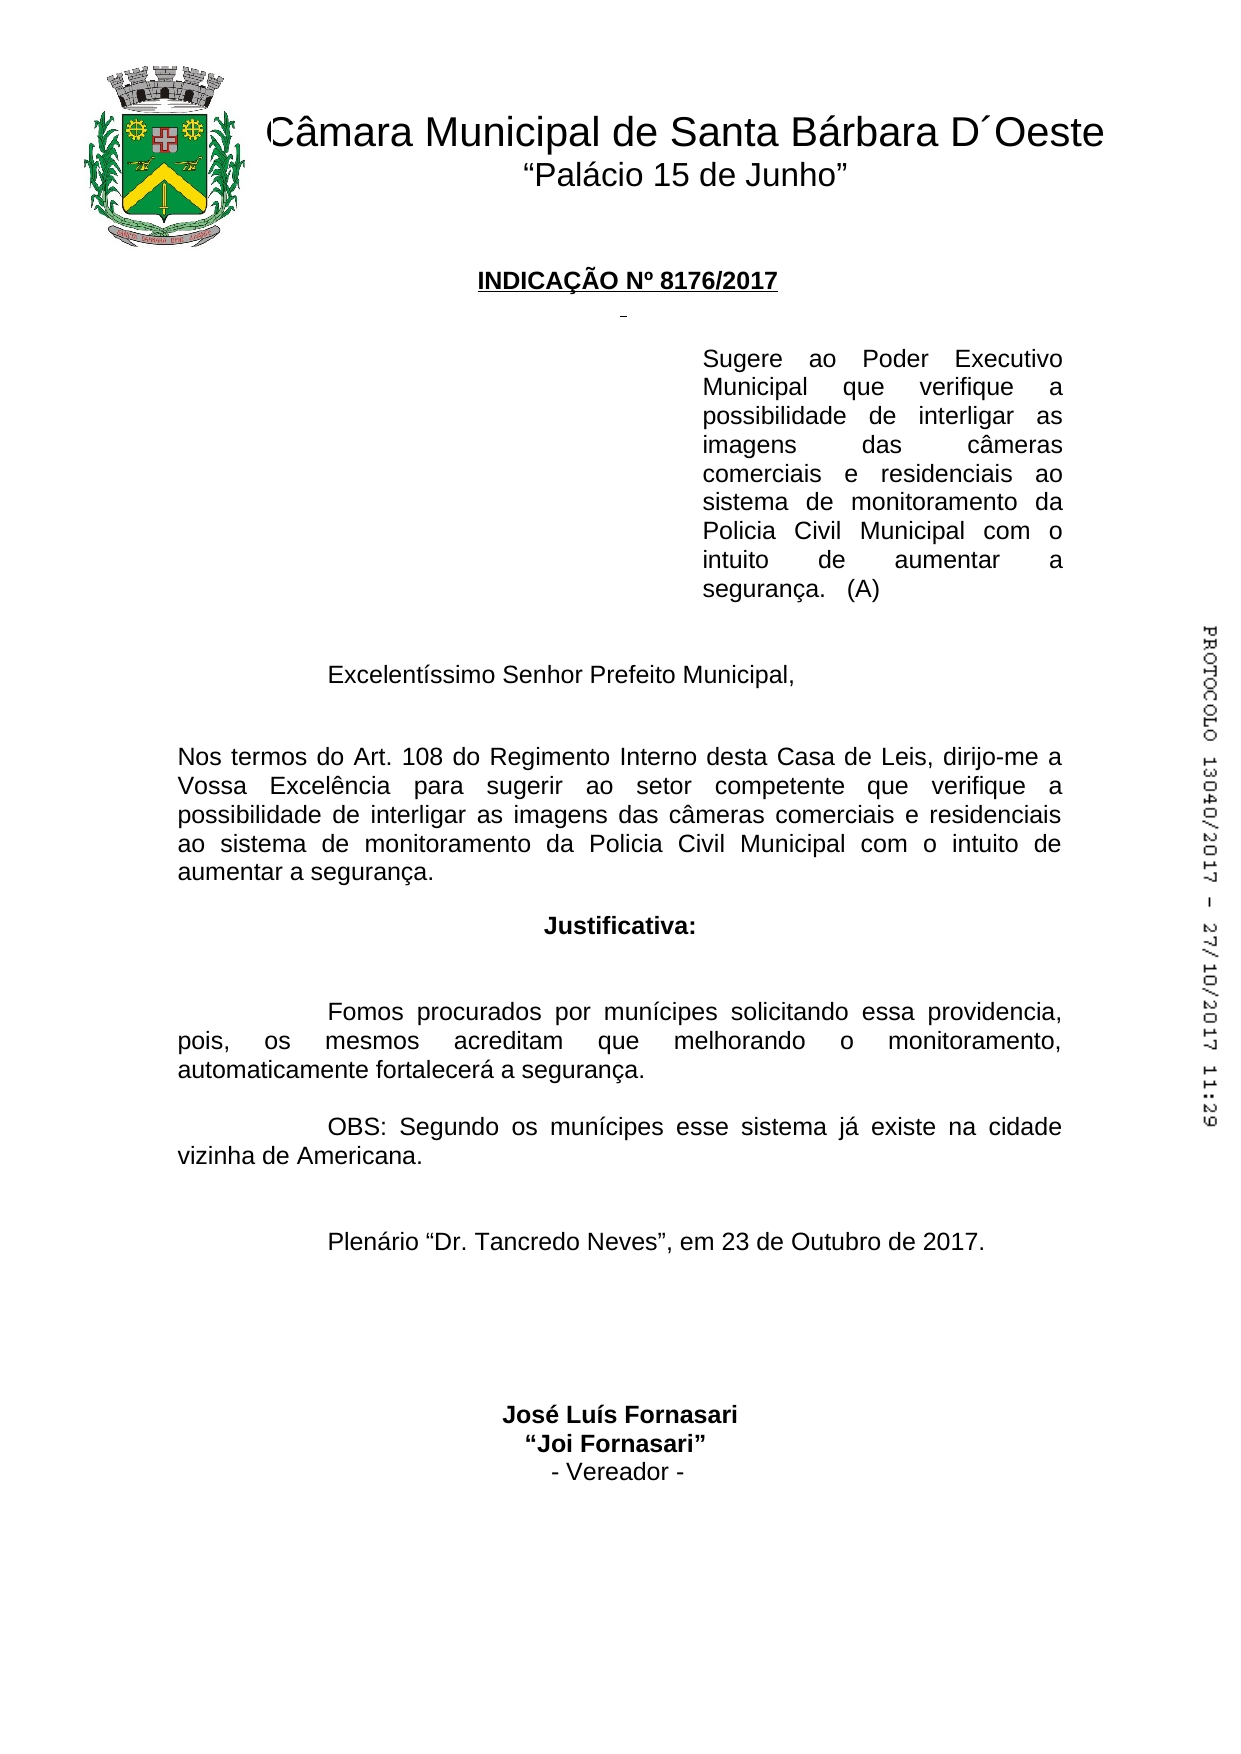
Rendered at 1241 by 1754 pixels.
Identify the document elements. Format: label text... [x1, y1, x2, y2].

picture [83, 66, 252, 254]
text Plenário “Dr. Tancredo Neves”, em 23 de Outubro de 2017. [252, 1227, 1063, 1256]
text - Vereador - [177, 1457, 1063, 1486]
text Sugere ao Poder Executivo Municipal que verifique a possibilidade de interligar as imagens das câmeras comerciais e residenciais ao sistema de monitoramento da Policia Civil Municipal com o intuito de aumentar a segurança. (A) [702, 344, 1063, 602]
text Nos termos do Art. 108 do Regimento Interno desta Casa de Leis, dirijo-me a Vossa Excelência para sugerir ao setor competente que verifique a possibilidade de interligar as imagens das câmeras comerciais e residenciais ao sistema de monitoramento da Policia Civil Municipal com o intuito de aumentar a segurança. [177, 742, 1063, 886]
text Excelentíssimo Senhor Prefeito Municipal, [177, 660, 1063, 689]
text Fomos procurados por munícipes solicitando essa providencia, pois, os mesmos acreditam que melhorando o monitoramento, automaticamente fortalecerá a segurança. [177, 997, 1063, 1084]
text José Luís Fornasari [177, 1400, 1063, 1429]
text OBS: Segundo os munícipes esse sistema já existe na cidade vizinha de Americana. [177, 1112, 1063, 1170]
text “Joi Fornasari” [177, 1429, 1063, 1457]
text Justificativa: [177, 911, 1063, 940]
title INDICAÇÃO Nº 8176/2017 [402, 266, 1063, 294]
picture [1177, 623, 1241, 1131]
